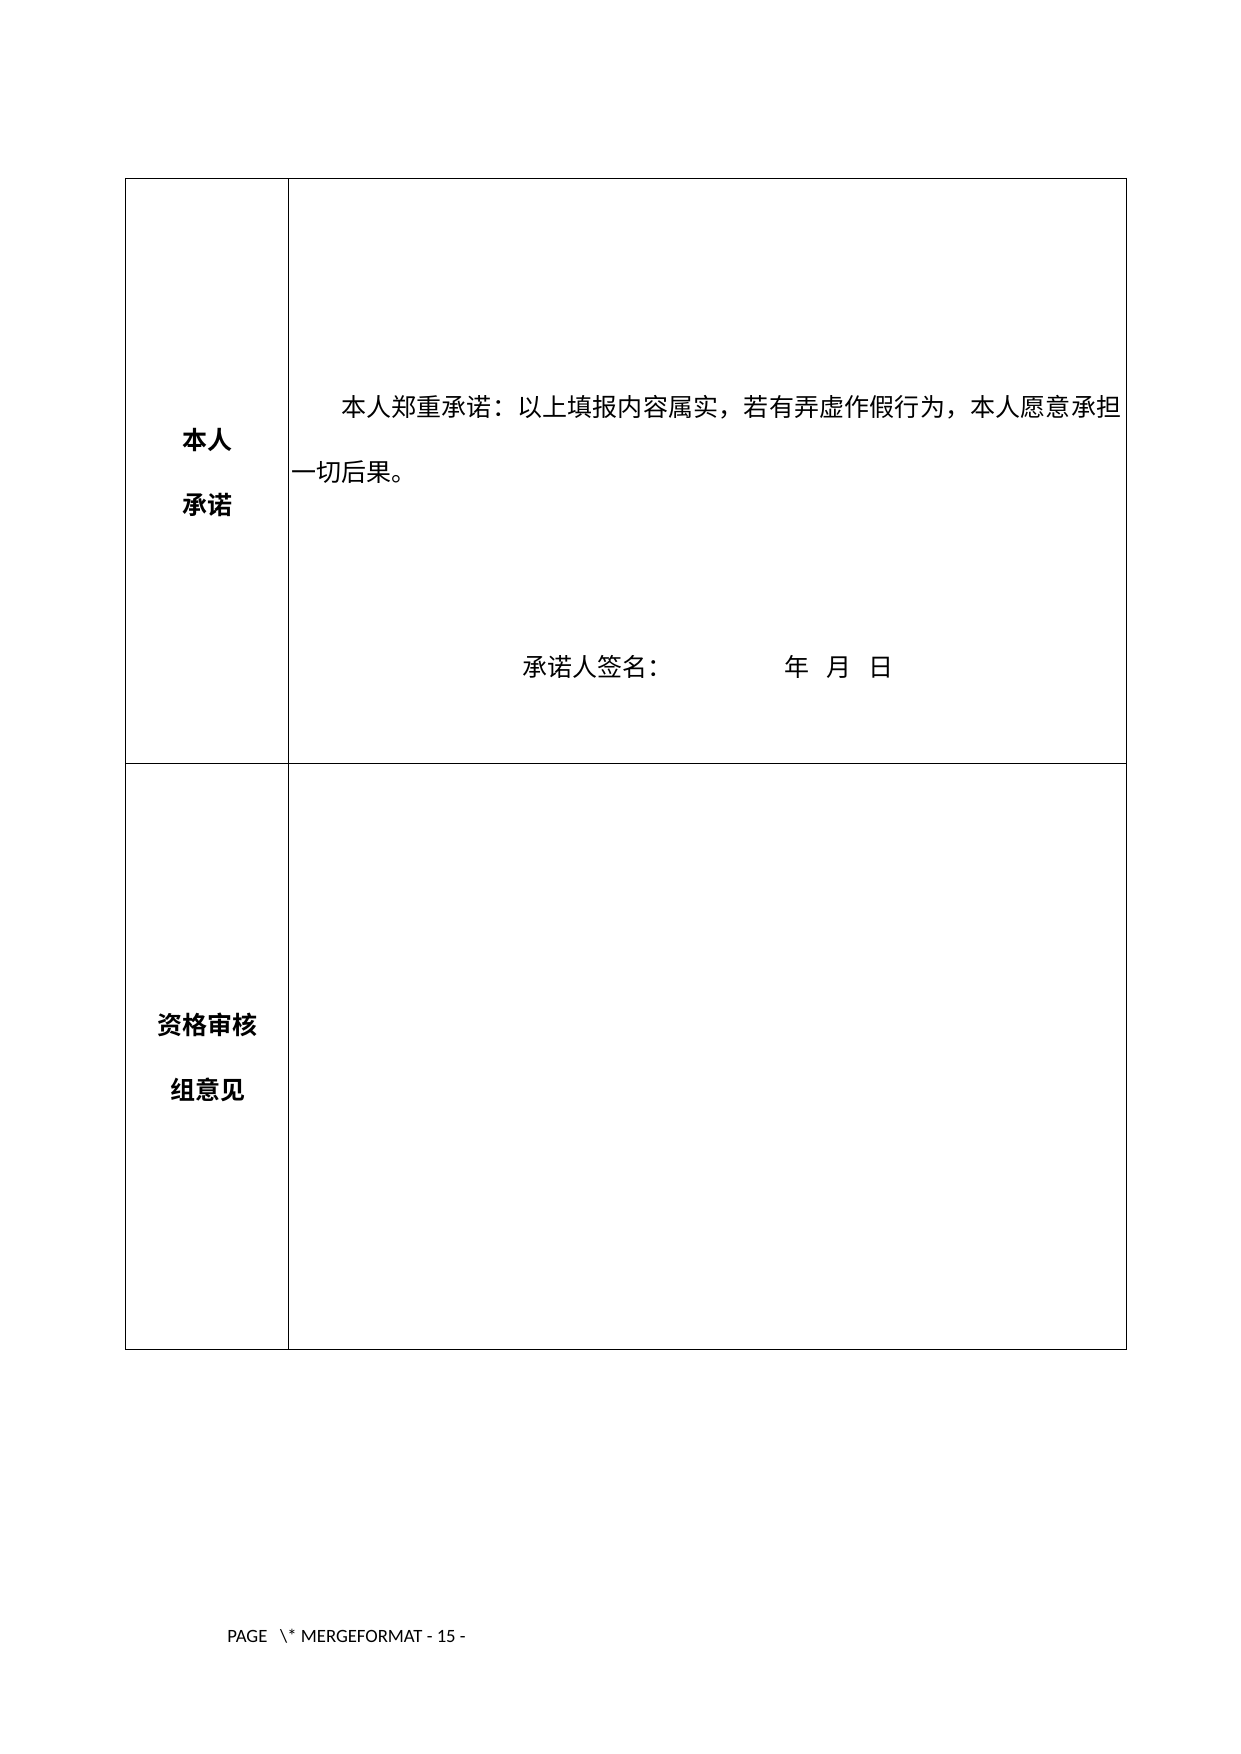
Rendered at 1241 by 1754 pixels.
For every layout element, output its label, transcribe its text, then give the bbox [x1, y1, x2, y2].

table_cell 资格审核 组意见 [126, 764, 288, 1349]
table_cell 本人 承诺 [126, 179, 288, 763]
table_cell [289, 764, 1126, 1349]
table_cell 本人郑重承诺：以上填报内容属实，若有弄虚作假行为，本人愿意承担一切后果。 承诺人签名： 年 月 日 [289, 179, 1126, 763]
